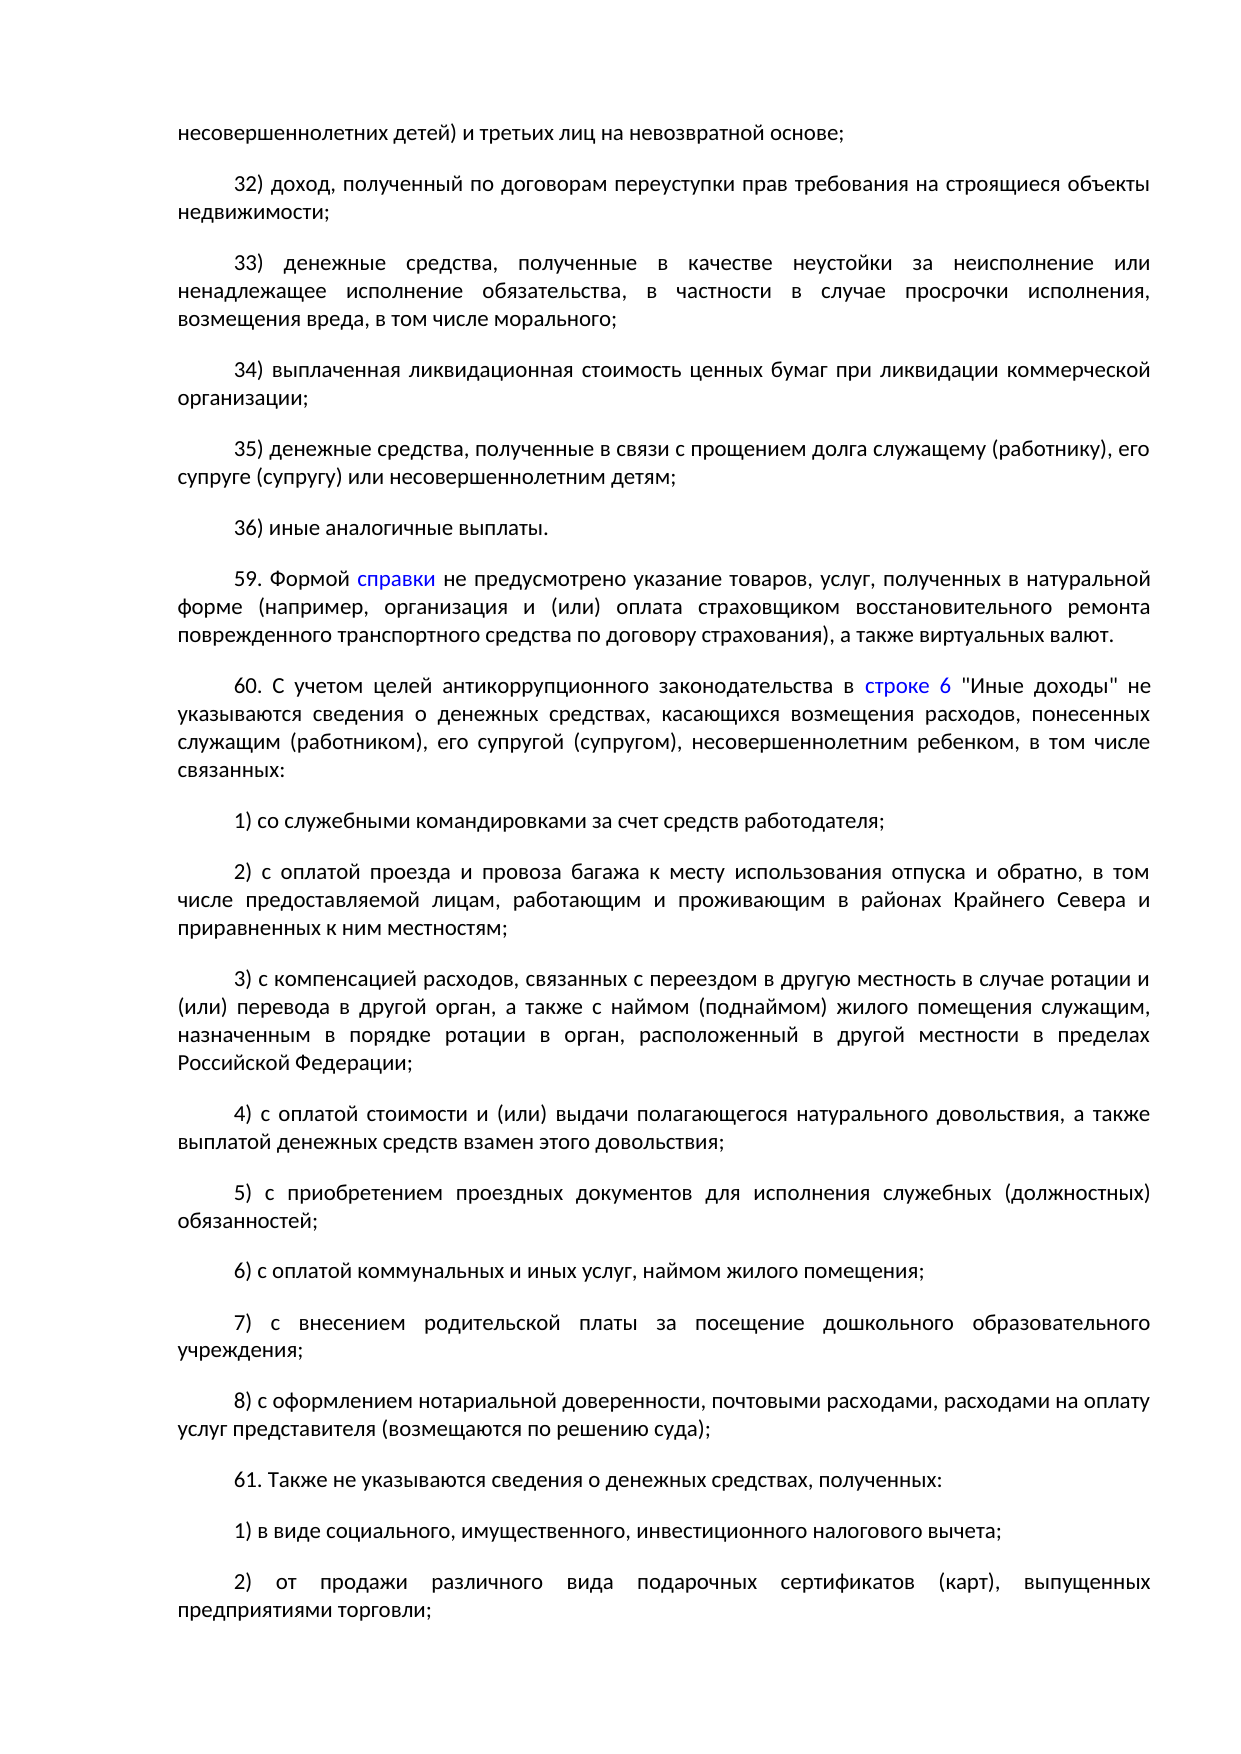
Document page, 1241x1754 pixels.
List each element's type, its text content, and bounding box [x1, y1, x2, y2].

text 1) со служебными командировками за счет средств работодателя; [177, 806, 1152, 834]
text 2) с оплатой проезда и провоза багажа к месту использования отпуска и обратно, в том числе предоставляемой лицам, работающим и проживающим в районах Крайнего Севера и приравненных к ним местностям; [177, 857, 1152, 941]
text 59. Формой справки не предусмотрено указание товаров, услуг, полученных в натуральной форме (например, организация и (или) оплата страховщиком восстановительного ремонта поврежденного транспортного средства по договору страхования), а также виртуальных валют. [177, 564, 1152, 648]
text 60. С учетом целей антикоррупционного законодательства в строке 6 "Иные доходы" не указываются сведения о денежных средствах, касающихся возмещения расходов, понесенных служащим (работником), его супругой (супругом), несовершеннолетним ребенком, в том числе связанных: [177, 671, 1152, 783]
text 61. Также не указываются сведения о денежных средствах, полученных: [177, 1466, 1152, 1493]
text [177, 118, 1152, 146]
text 1) в виде социального, имущественного, инвестиционного налогового вычета; [177, 1516, 1152, 1544]
text 7) с внесением родительской платы за посещение дошкольного образовательного учреждения; [177, 1308, 1152, 1364]
text 3) с компенсацией расходов, связанных с переездом в другую местность в случае ротации и (или) перевода в другой орган, а также с наймом (поднаймом) жилого помещения служащим, назначенным в порядке ротации в орган, расположенный в другой местности в пределах Российской Федерации; [177, 964, 1152, 1076]
text 8) с оформлением нотариальной доверенности, почтовыми расходами, расходами на оплату услуг представителя (возмещаются по решению суда); [177, 1387, 1152, 1443]
text 36) иные аналогичные выплаты. [177, 513, 1152, 541]
text 34) выплаченная ликвидационная стоимость ценных бумаг при ликвидации коммерческой организации; [177, 355, 1152, 411]
text 33) денежные средства, полученные в качестве неустойки за неисполнение или ненадлежащее исполнение обязательства, в частности в случае просрочки исполнения, возмещения вреда, в том числе морального; [177, 248, 1152, 332]
text 32) доход, полученный по договорам переуступки прав требования на строящиеся объекты недвижимости; [177, 169, 1152, 225]
text 2) от продажи различного вида подарочных сертификатов (карт), выпущенных предприятиями торговли; [177, 1567, 1152, 1623]
text 35) денежные средства, полученные в связи с прощением долга служащему (работнику), его супруге (супругу) или несовершеннолетним детям; [177, 434, 1152, 490]
text 5) с приобретением проездных документов для исполнения служебных (должностных) обязанностей; [177, 1178, 1152, 1234]
text 4) с оплатой стоимости и (или) выдачи полагающегося натурального довольствия, а также выплатой денежных средств взамен этого довольствия; [177, 1099, 1152, 1155]
text 6) с оплатой коммунальных и иных услуг, наймом жилого помещения; [177, 1257, 1152, 1285]
